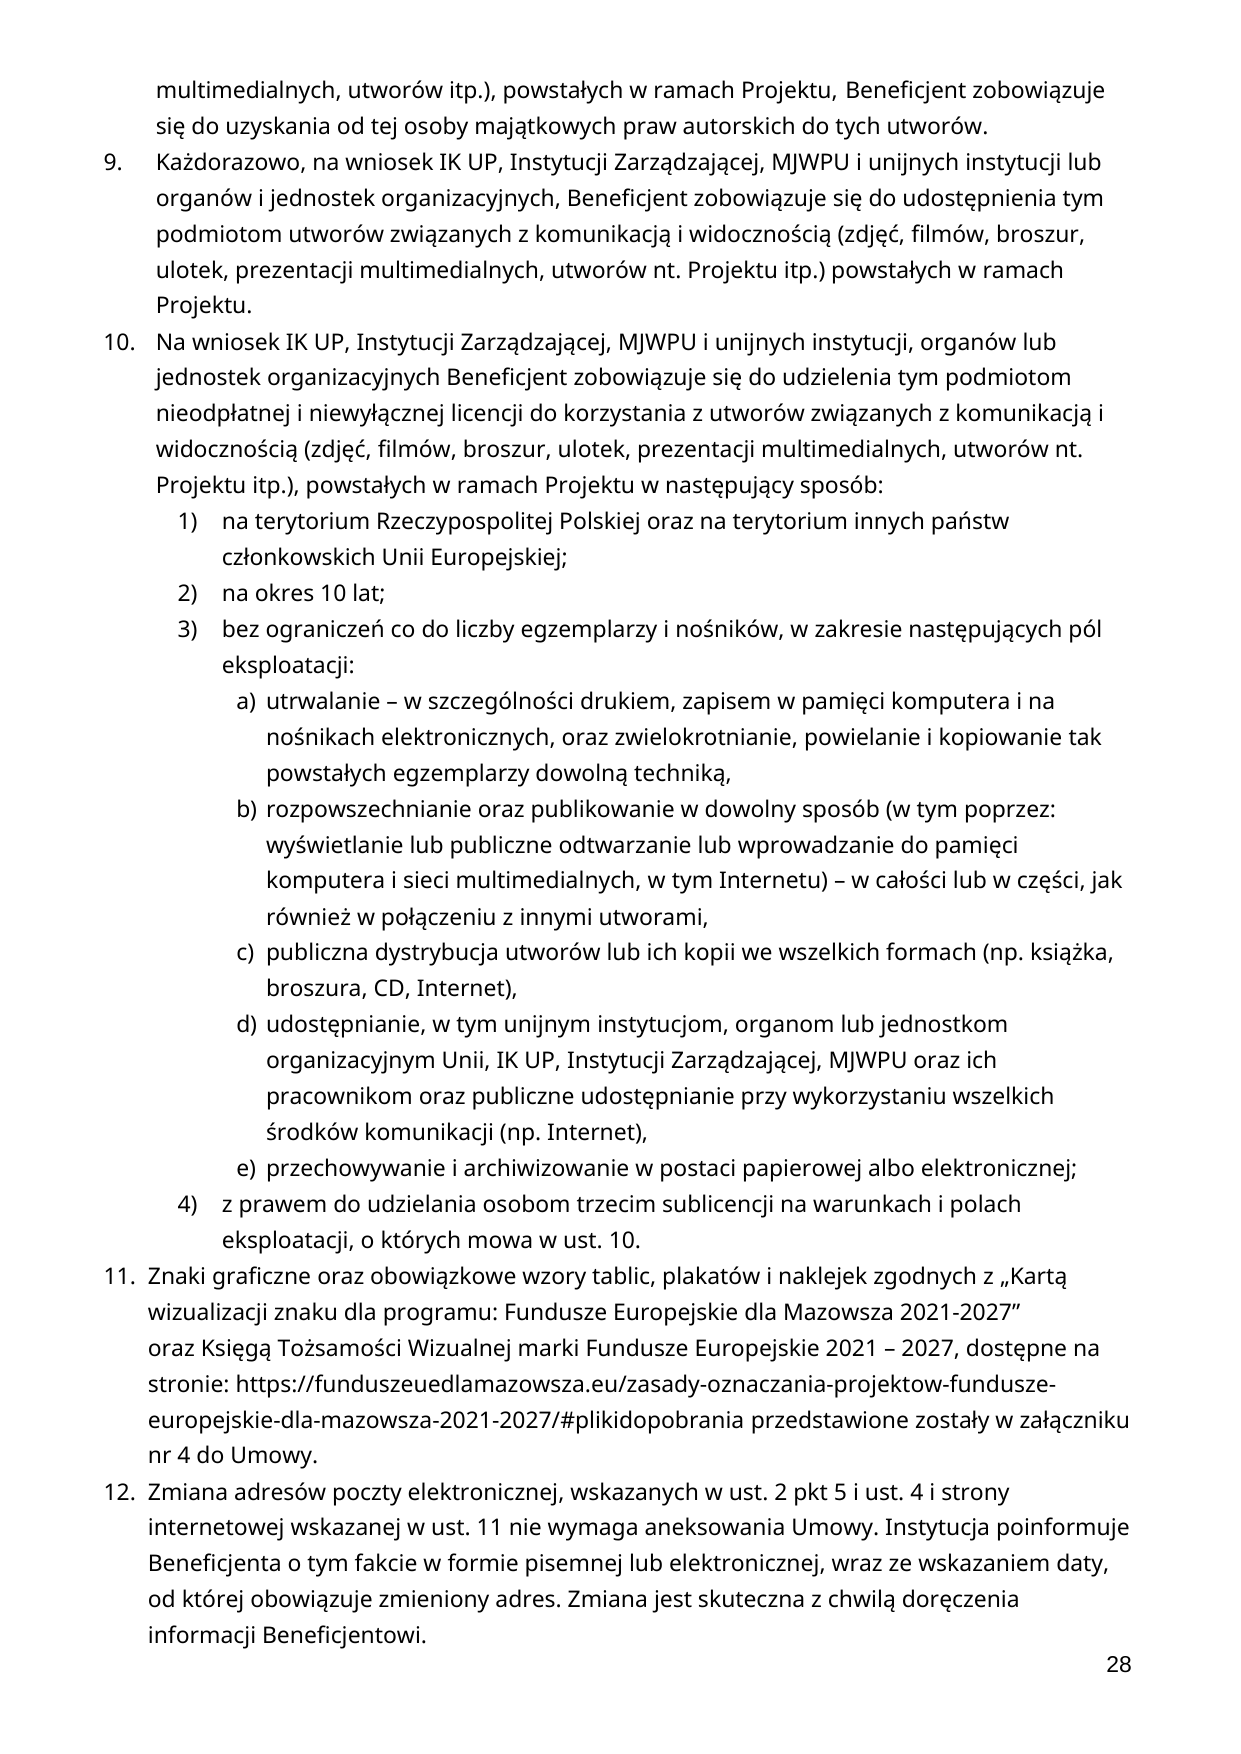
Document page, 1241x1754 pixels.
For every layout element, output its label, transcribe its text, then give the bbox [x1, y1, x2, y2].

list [103, 74, 1132, 141]
list publiczna dystrybucja utworów lub ich kopii we wszelkich formach (np. książka, broszura, CD, Internet), [236, 936, 1132, 1003]
list na okres 10 lat; [177, 577, 1132, 608]
list utrwalanie – w szczególności drukiem, zapisem w pamięci komputera i na nośnikach elektronicznych, oraz zwielokrotnianie, powielanie i kopiowanie tak powstałych egzemplarzy dowolną techniką, [236, 685, 1132, 788]
list rozpowszechnianie oraz publikowanie w dowolny sposób (w tym poprzez: wyświetlanie lub publiczne odtwarzanie lub wprowadzanie do pamięci komputera i sieci multimedialnych, w tym Internetu) – w całości lub w części, jak również w połączeniu z innymi utworami, [236, 793, 1132, 932]
list Znaki graficzne oraz obowiązkowe wzory tablic, plakatów i naklejek zgodnych z „Kartą wizualizacji znaku dla programu: Fundusze Europejskie dla Mazowsza 2021-2027” oraz Księgą Tożsamości Wizualnej marki Fundusze Europejskie 2021 – 2027, dostępne na stronie: https://funduszeuedlamazowsza.eu/zasady-oznaczania-projektow-fundusze-europejskie-dla-mazowsza-2021-2027/#plikidopobrania przedstawione zostały w załączniku nr 4 do Umowy. [103, 1260, 1132, 1471]
list Na wniosek IK UP, Instytucji Zarządzającej, MJWPU i unijnych instytucji, organów lub jednostek organizacyjnych Beneficjent zobowiązuje się do udzielenia tym podmiotom nieodpłatnej i niewyłącznej licencji do korzystania z utworów związanych z komunikacją i widocznością (zdjęć, filmów, broszur, ulotek, prezentacji multimedialnych, utworów nt. Projektu itp.), powstałych w ramach Projektu w następujący sposób: [103, 325, 1132, 500]
list na terytorium Rzeczypospolitej Polskiej oraz na terytorium innych państw członkowskich Unii Europejskiej; [177, 505, 1132, 572]
list bez ograniczeń co do liczby egzemplarzy i nośników, w zakresie następujących pól eksploatacji: [177, 613, 1132, 680]
list Każdorazowo, na wniosek IK UP, Instytucji Zarządzającej, MJWPU i unijnych instytucji lub organów i jednostek organizacyjnych, Beneficjent zobowiązuje się do udostępnienia tym podmiotom utworów związanych z komunikacją i widocznością (zdjęć, filmów, broszur, ulotek, prezentacji multimedialnych, utworów nt. Projektu itp.) powstałych w ramach Projektu. [103, 146, 1132, 321]
list z prawem do udzielania osobom trzecim sublicencji na warunkach i polach eksploatacji, o których mowa w ust. 10. [177, 1188, 1132, 1255]
list Zmiana adresów poczty elektronicznej, wskazanych w ust. 2 pkt 5 i ust. 4 i strony internetowej wskazanej w ust. 11 nie wymaga aneksowania Umowy. Instytucja poinformuje Beneficjenta o tym fakcie w formie pisemnej lub elektronicznej, wraz ze wskazaniem daty, od której obowiązuje zmieniony adres. Zmiana jest skuteczna z chwilą doręczenia informacji Beneficjentowi. [103, 1475, 1132, 1650]
list przechowywanie i archiwizowanie w postaci papierowej albo elektronicznej; [236, 1152, 1132, 1183]
list udostępnianie, w tym unijnym instytucjom, organom lub jednostkom organizacyjnym Unii, IK UP, Instytucji Zarządzającej, MJWPU oraz ich pracownikom oraz publiczne udostępnianie przy wykorzystaniu wszelkich środków komunikacji (np. Internet), [236, 1008, 1132, 1147]
